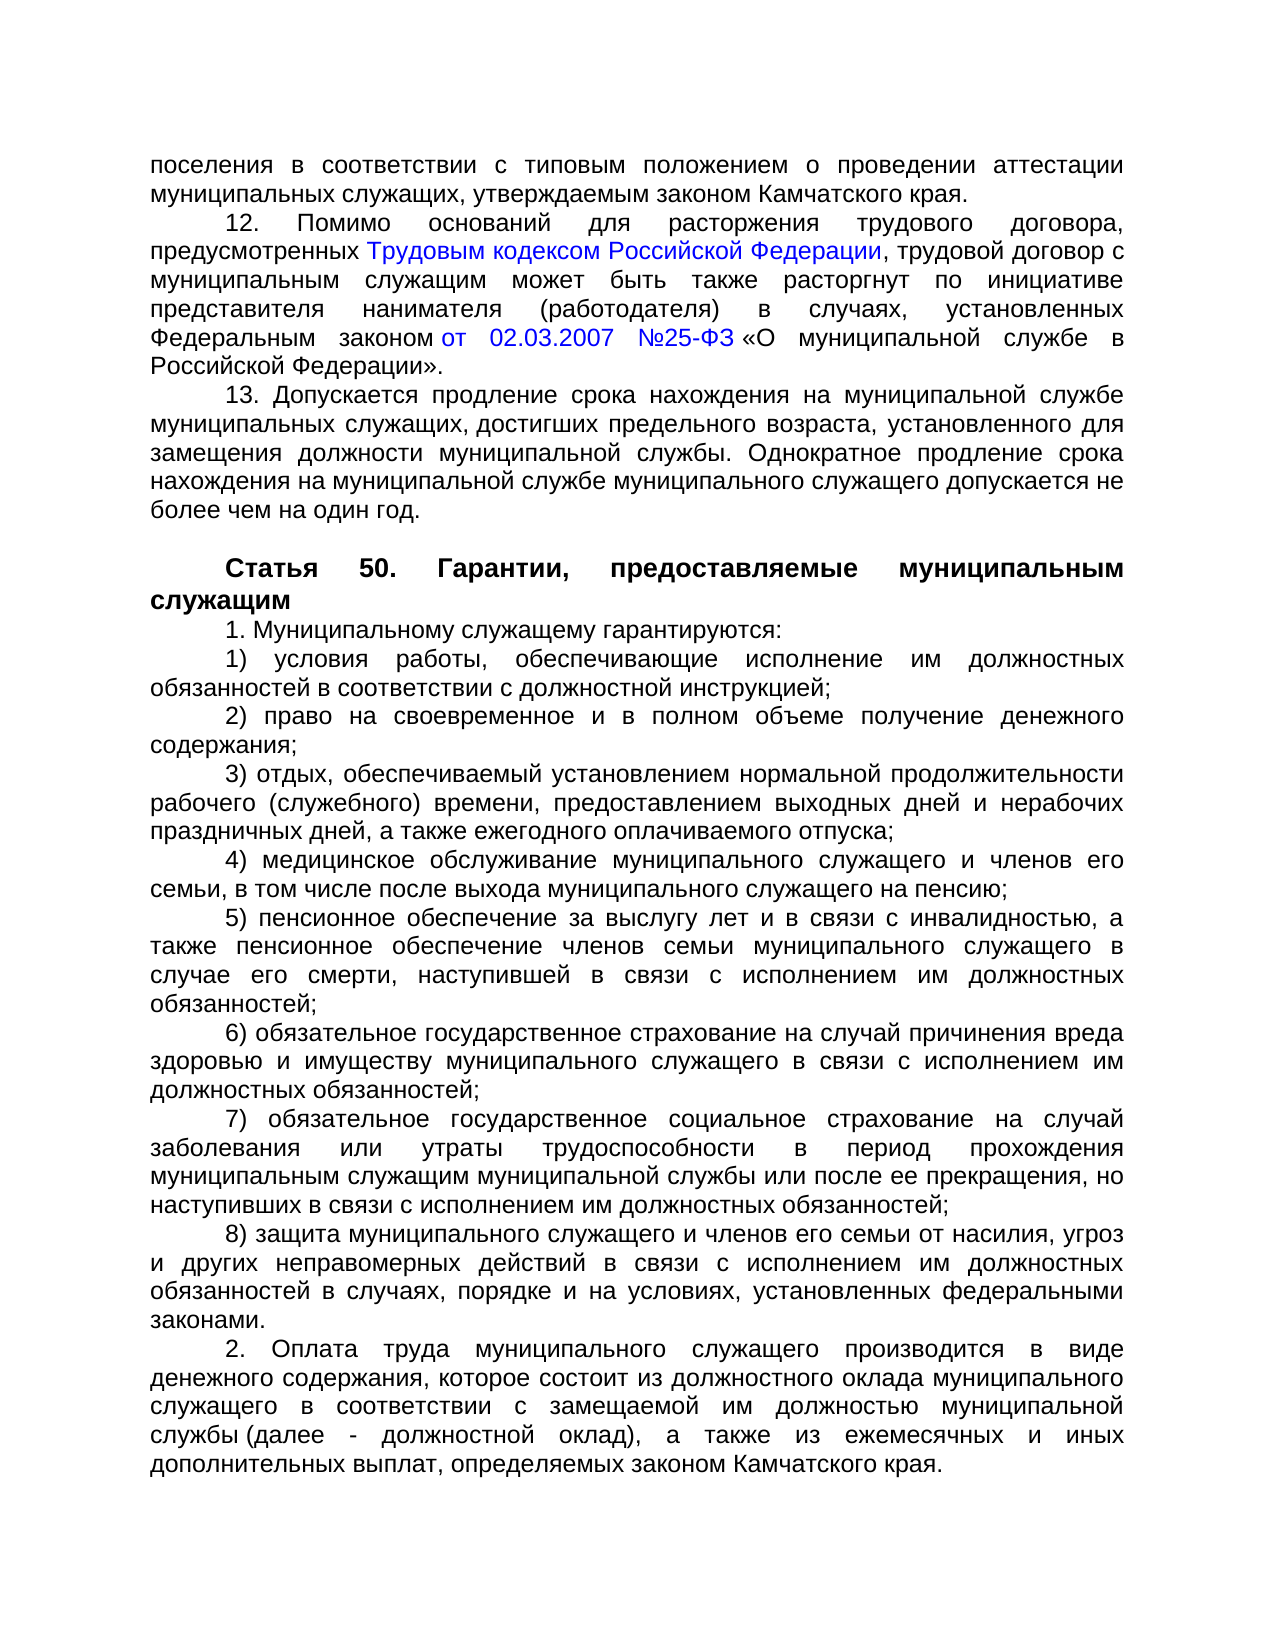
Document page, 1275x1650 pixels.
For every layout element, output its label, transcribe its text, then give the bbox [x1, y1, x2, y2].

text 4) медицинское обслуживание муниципального служащего и членов его семьи, в том числе после выхода муниципального служащего на пенсию; [150, 845, 1125, 902]
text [150, 150, 1125, 207]
text 1) условия работы, обеспечивающие исполнение им должностных обязанностей в соответствии с должностной инструкцией; [150, 644, 1125, 701]
text 2) право на своевременное и в полном объеме получение денежного содержания; [150, 701, 1125, 759]
text 5) пенсионное обеспечение за выслугу лет и в связи с инвалидностью, а также пенсионное обеспечение членов семьи муниципального служащего в случае его смерти, наступившей в связи с исполнением им должностных обязанностей; [150, 902, 1125, 1017]
text 13. Допускается продление срока нахождения на муниципальной службе муниципальных служащих, достигших предельного возраста, установленного для замещения должности муниципальной службы. Однократное продление срока нахождения на муниципальной службе муниципального служащего допускается не более чем на один год. [150, 380, 1125, 524]
text Статья 50. Гарантии, предоставляемые муниципальным служащим [150, 552, 1125, 615]
text 6) обязательное государственное страхование на случай причинения вреда здоровью и имуществу муниципального служащего в связи с исполнением им должностных обязанностей; [150, 1017, 1125, 1104]
text 2. Оплата труда муниципального служащего производится в виде денежного содержания, которое состоит из должностного оклада муниципального служащего в соответствии с замещаемой им должностью муниципальной службы (далее - должностной оклад), а также из ежемесячных и иных дополнительных выплат, определяемых законом Камчатского края. [150, 1334, 1125, 1477]
text 3) отдых, обеспечиваемый установлением нормальной продолжительности рабочего (служебного) времени, предоставлением выходных дней и нерабочих праздничных дней, а также ежегодного оплачиваемого отпуска; [150, 759, 1125, 845]
text 8) защита муниципального служащего и членов его семьи от насилия, угроз и других неправомерных действий в связи с исполнением им должностных обязанностей в случаях, порядке и на условиях, установленных федеральными законами. [150, 1219, 1125, 1334]
text 1. Муниципальному служащему гарантируются: [150, 615, 1125, 644]
text 7) обязательное государственное социальное страхование на случай заболевания или утраты трудоспособности в период прохождения муниципальным служащим муниципальной службы или после ее прекращения, но наступивших в связи с исполнением им должностных обязанностей; [150, 1104, 1125, 1219]
text 12. Помимо оснований для расторжения трудового договора, предусмотренных Трудовым кодексом Российской Федерации, трудовой договор с муниципальным служащим может быть также расторгнут по инициативе представителя нанимателя (работодателя) в случаях, установленных Федеральным законом от 02.03.2007 №25-ФЗ «О муниципальной службе в Российской Федерации». [150, 207, 1125, 380]
